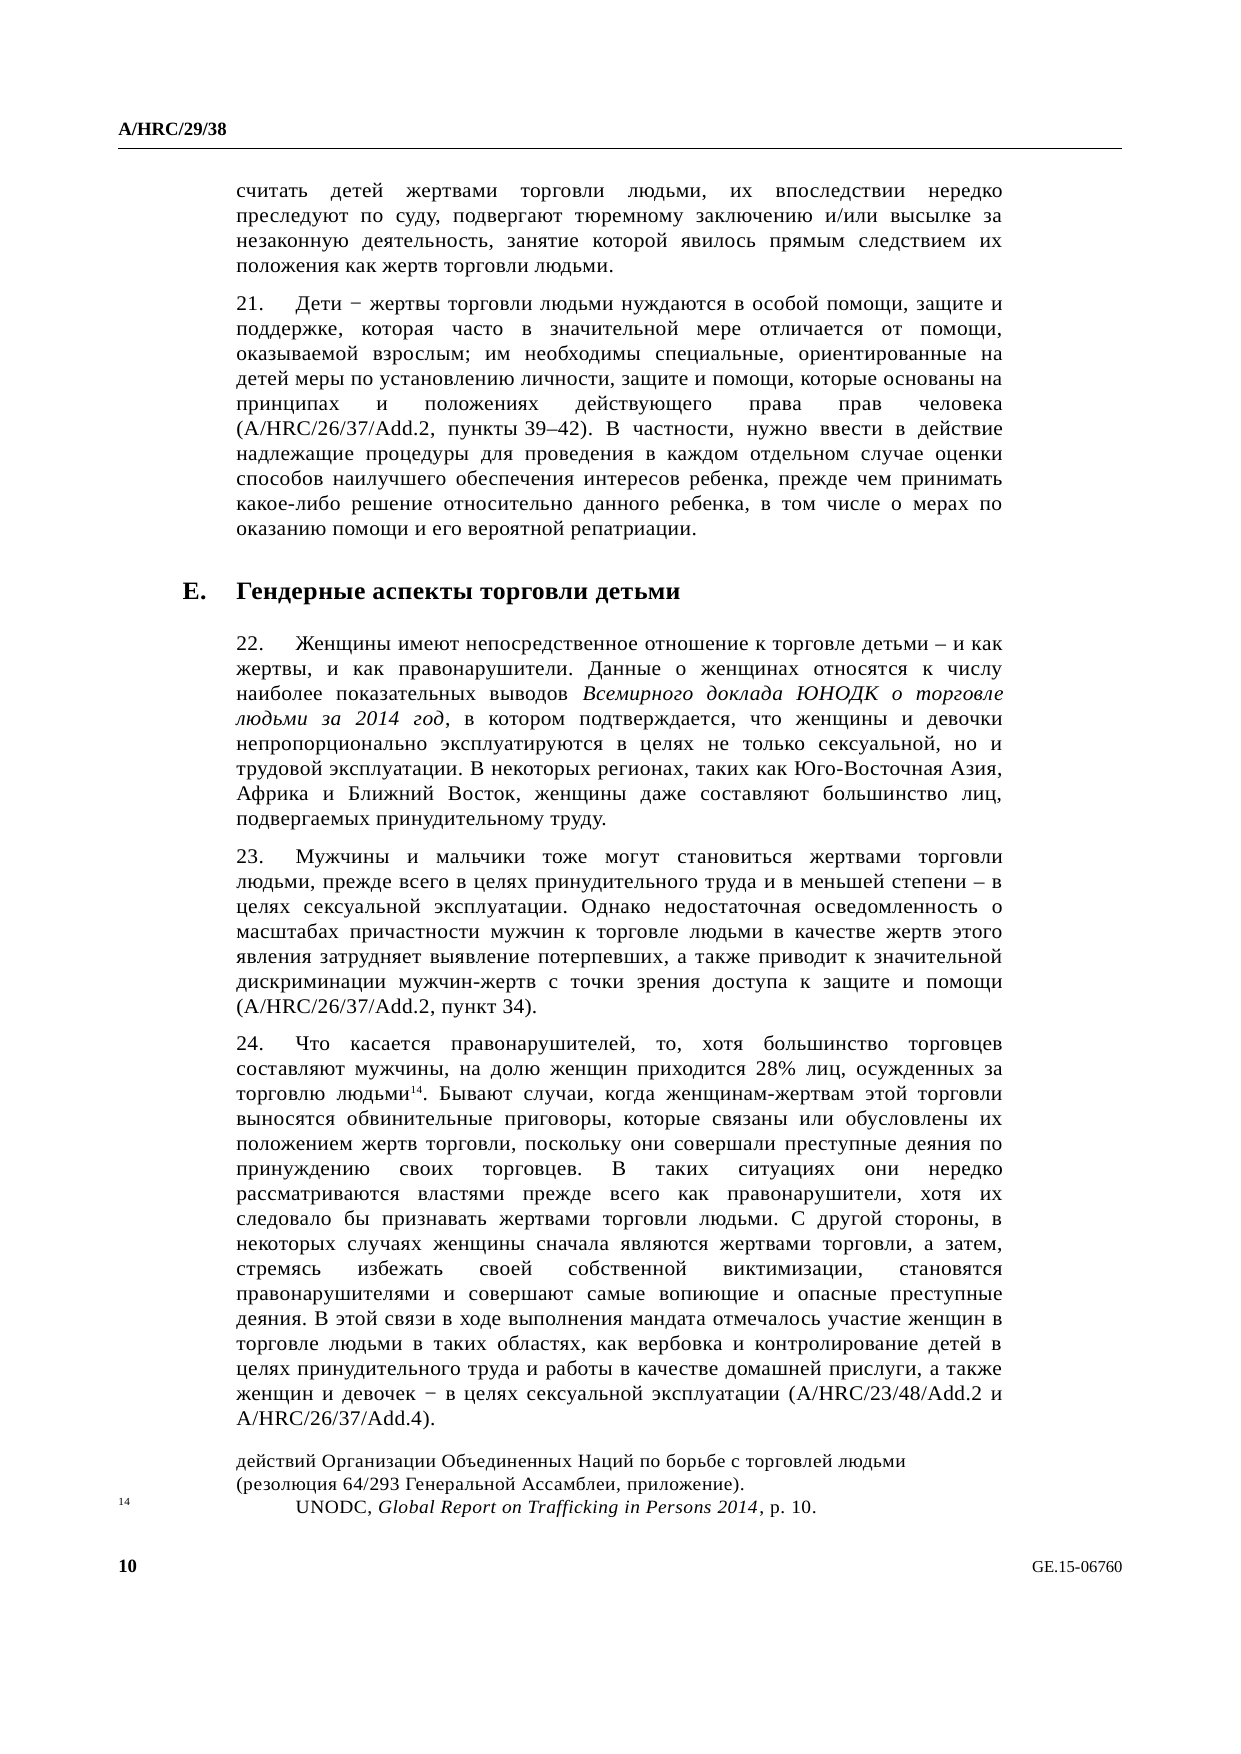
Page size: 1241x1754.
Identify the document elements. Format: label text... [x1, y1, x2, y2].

text 23. Мужчины и мальчики тоже могут становиться жертвами торговли людьми, прежде всего в целях принудительного труда и в меньшей степени – в целях сексуальной эксплуатации. Однако недостаточная осведомленность о масштабах причастности мужчин к торговле людьми в качестве жертв этого явления затрудняет выявление потерпевших, а также приводит к значительной дискриминации мужчин-жертв с точки зрения доступа к защите и помощи (A/HRC/26/37/Add.2, пункт 34). [236, 843, 1004, 1018]
text 24. Что касается правонарушителей, то, хотя большинство торговцев составляют мужчины, на долю женщин приходится 28% лиц, осужденных за торговлю людьми. Бывают случаи, когда женщинам-жертвам этой торговли выносятся обвинительные приговоры, которые связаны или обусловлены их положением жертв торговли, поскольку они совершали преступные деяния по принуждению своих торговцев. В таких ситуациях они нередко рассматриваются властями прежде всего как правонарушители, хотя их следовало бы признавать жертвами торговли людьми. С другой стороны, в некоторых случаях женщины сначала являются жертвами торговли, а затем, стремясь избежать своей собственной виктимизации, становятся правонарушителями и совершают самые вопиющие и опасные преступные деяния. В этой связи в ходе выполнения мандата отмечалось участие женщин в торговле людьми в таких областях, как вербовка и контролирование детей в целях принудительного труда и работы в качестве домашней прислуги, а также женщин и девочек − в целях сексуальной эксплуатации (A/HRC/23/48/Add.2 и A/HRC/26/37/Add.4). [236, 1030, 1004, 1430]
text 21. Дети − жертвы торговли людьми нуждаются в особой помощи, защите и поддержке, которая часто в значительной мере отличается от помощи, оказываемой взрослым; им необходимы специальные, ориентированные на детей меры по установлению личности, защите и помощи, которые основаны на принципах и положениях действующего права прав человека (A/HRC/26/37/Add.2, пункты 39–42). В частности, нужно ввести в действие надлежащие процедуры для проведения в каждом отдельном случае оценки способов наилучшего обеспечения интересов ребенка, прежде чем принимать какое-либо решение относительно данного ребенка, в том числе о мерах по оказанию помощи и его вероятной репатриации. [236, 290, 1004, 540]
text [236, 177, 1004, 277]
text 22. Женщины имеют непосредственное отношение к торговле детьми – и как жертвы, и как правонарушители. Данные о женщинах относятся к числу наиболее показательных выводов Всемирного доклада ЮНОДК о торговле людьми за 2014 год, в котором подтверждается, что женщины и девочки непропорционально эксплуатируются в целях не только сексуальной, но и трудовой эксплуатации. В некоторых регионах, таких как Юго-Восточная Азия, Африка и Ближний Восток, женщины даже составляют большинство лиц, подвергаемых принудительному труду. [236, 630, 1004, 830]
text E. Гендерные аспекты торговли детьми [118, 577, 1004, 605]
